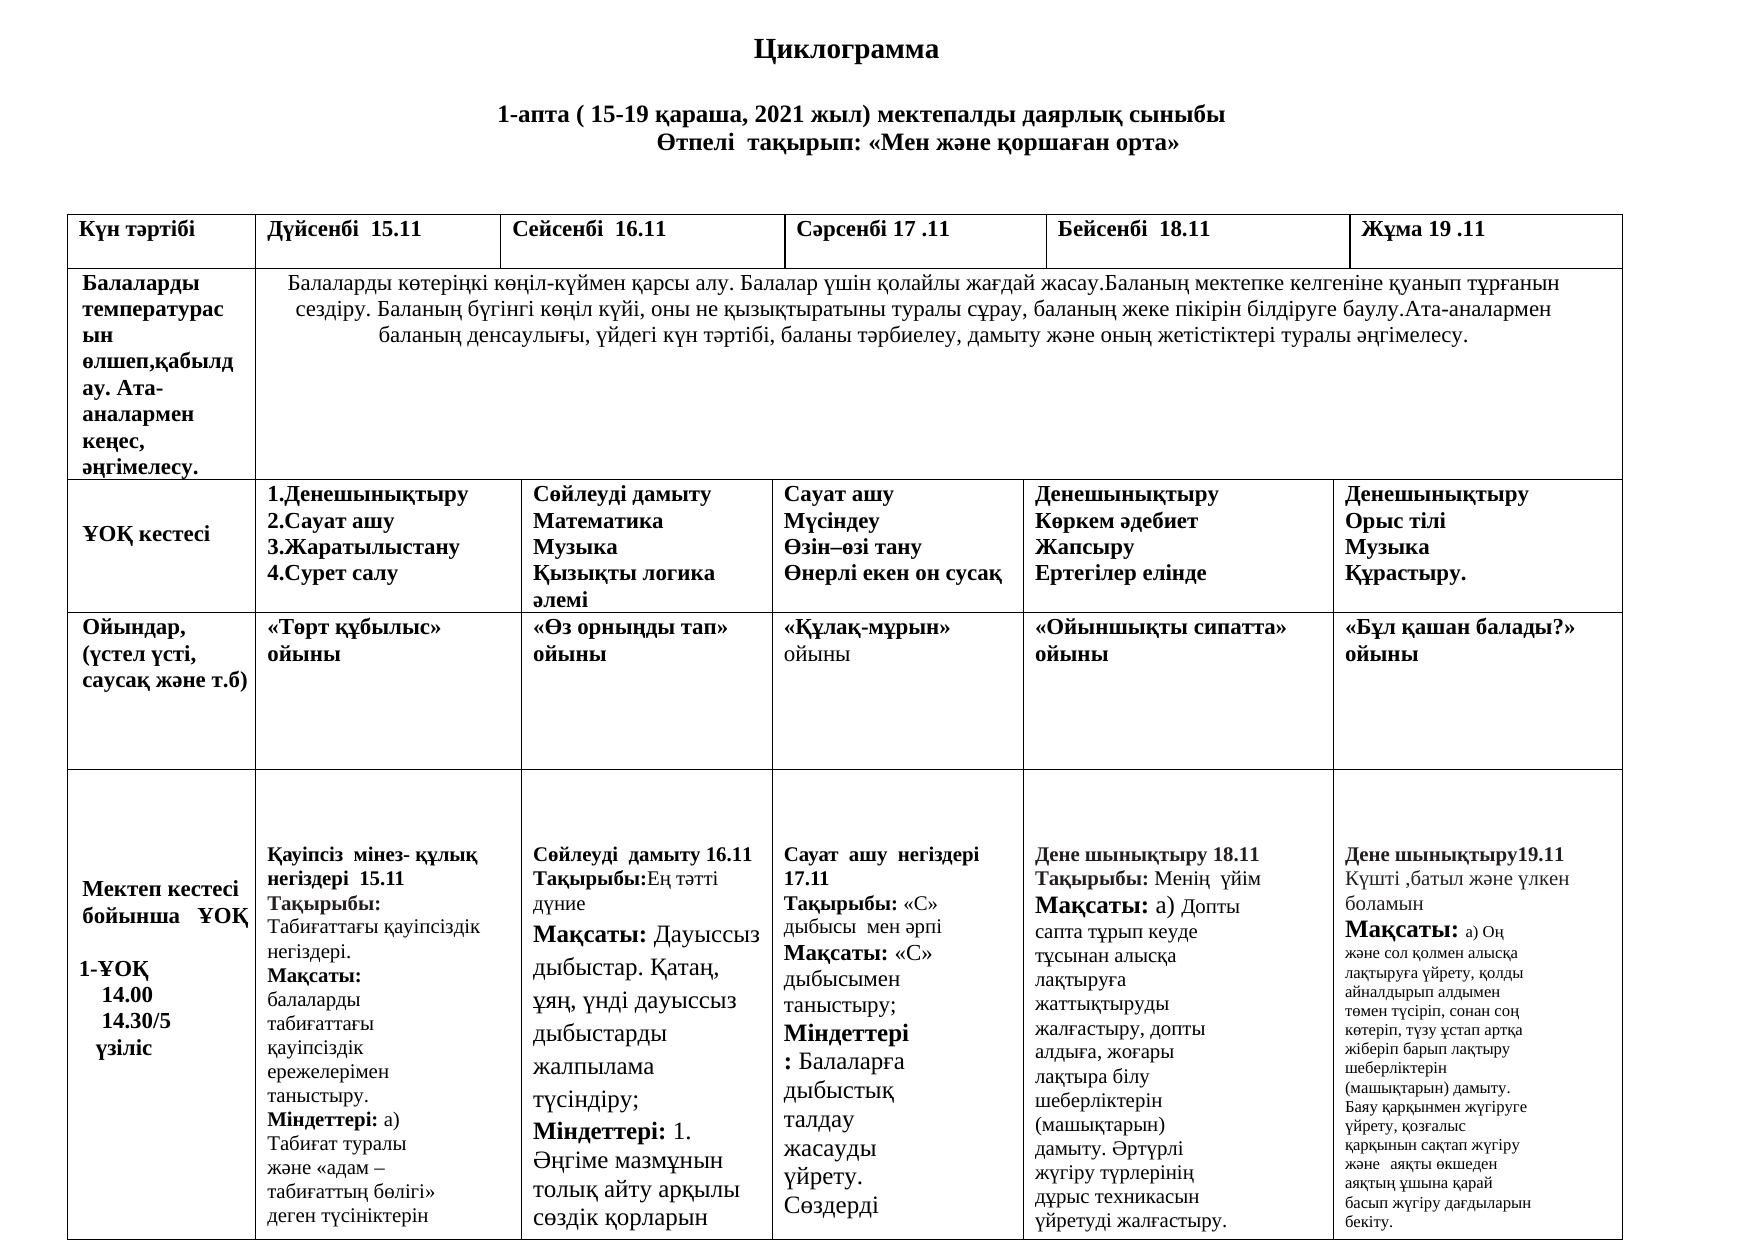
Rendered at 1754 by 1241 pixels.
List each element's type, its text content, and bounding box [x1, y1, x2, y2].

table_cell «Құлақ-мұрын» ойыны [773, 613, 1023, 769]
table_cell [522, 770, 772, 1239]
table_cell Денешынықтыру Көркем әдебиет Жапсыру Ертегілер елінде [1024, 480, 1333, 612]
table_cell Ойындар, (үстел үсті, саусақ және т.б) [68, 613, 255, 769]
text Өтпелі тақырып: «Мен және қоршаған орта» [138, 127, 1585, 156]
table_cell Балаларды температурасын өлшеп,қабылдау. Ата-аналармен кеңес, әңгімелесу. [68, 269, 255, 479]
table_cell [773, 770, 1023, 1239]
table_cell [1334, 770, 1622, 1239]
table_cell «Бұл қашан балады?» ойыны [1334, 613, 1622, 769]
text 1-апта ( 15-19 қараша, 2021 жыл) мектепалды даярлық сыныбы [138, 99, 1585, 127]
table_cell «Ойыншықты сипатта» ойыны [1024, 613, 1333, 769]
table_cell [1024, 770, 1333, 1239]
table_cell «Төрт құбылыс» ойыны [256, 613, 521, 769]
table_header Жұма 19 .11 [1351, 215, 1622, 267]
table_header Бейсенбі 18.11 [1047, 215, 1349, 267]
table_cell 1.Денешынықтыру 2.Сауат ашу 3.Жаратылыстану 4.Сурет салу [256, 480, 521, 612]
table_header Күн тәртібі [68, 215, 255, 267]
table_header Дүйсенбі 15.11 [256, 215, 500, 267]
text Циклограмма [138, 32, 1556, 65]
table_cell Балаларды көтеріңкі көңіл-күймен қарсы алу. Балалар үшін қолайлы жағдай жасау.Баланың мектепке келгеніне қуанып тұрғанын сездіру. Баланың бүгінгі көңіл күйі, оны не қызықтыратыны туралы сұрау, баланың жеке пікірін білдіруге баулу.Ата-аналармен баланың денсаулығы, үйдегі күн тәртібі, баланы тәрбиелеу, дамыту және оның жетістіктері туралы әңгімелесу. [256, 269, 1622, 479]
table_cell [68, 770, 255, 1239]
table_header Сейсенбі 16.11 [501, 215, 784, 267]
table_cell Сауат ашу Мүсіндеу Өзін–өзі тану Өнерлі екен он сусақ [773, 480, 1023, 612]
table_cell ҰОҚ кестесі [68, 480, 255, 612]
table_cell Сөйлеуді дамыту Математика Музыка Қызықты логика әлемі [522, 480, 772, 612]
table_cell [256, 770, 521, 1239]
table_header Сәрсенбі 17 .11 [786, 215, 1046, 267]
table_cell Денешынықтыру Орыс тілі Музыка Құрастыру. [1334, 480, 1622, 612]
table_cell «Өз орныңды тап» ойыны [522, 613, 772, 769]
